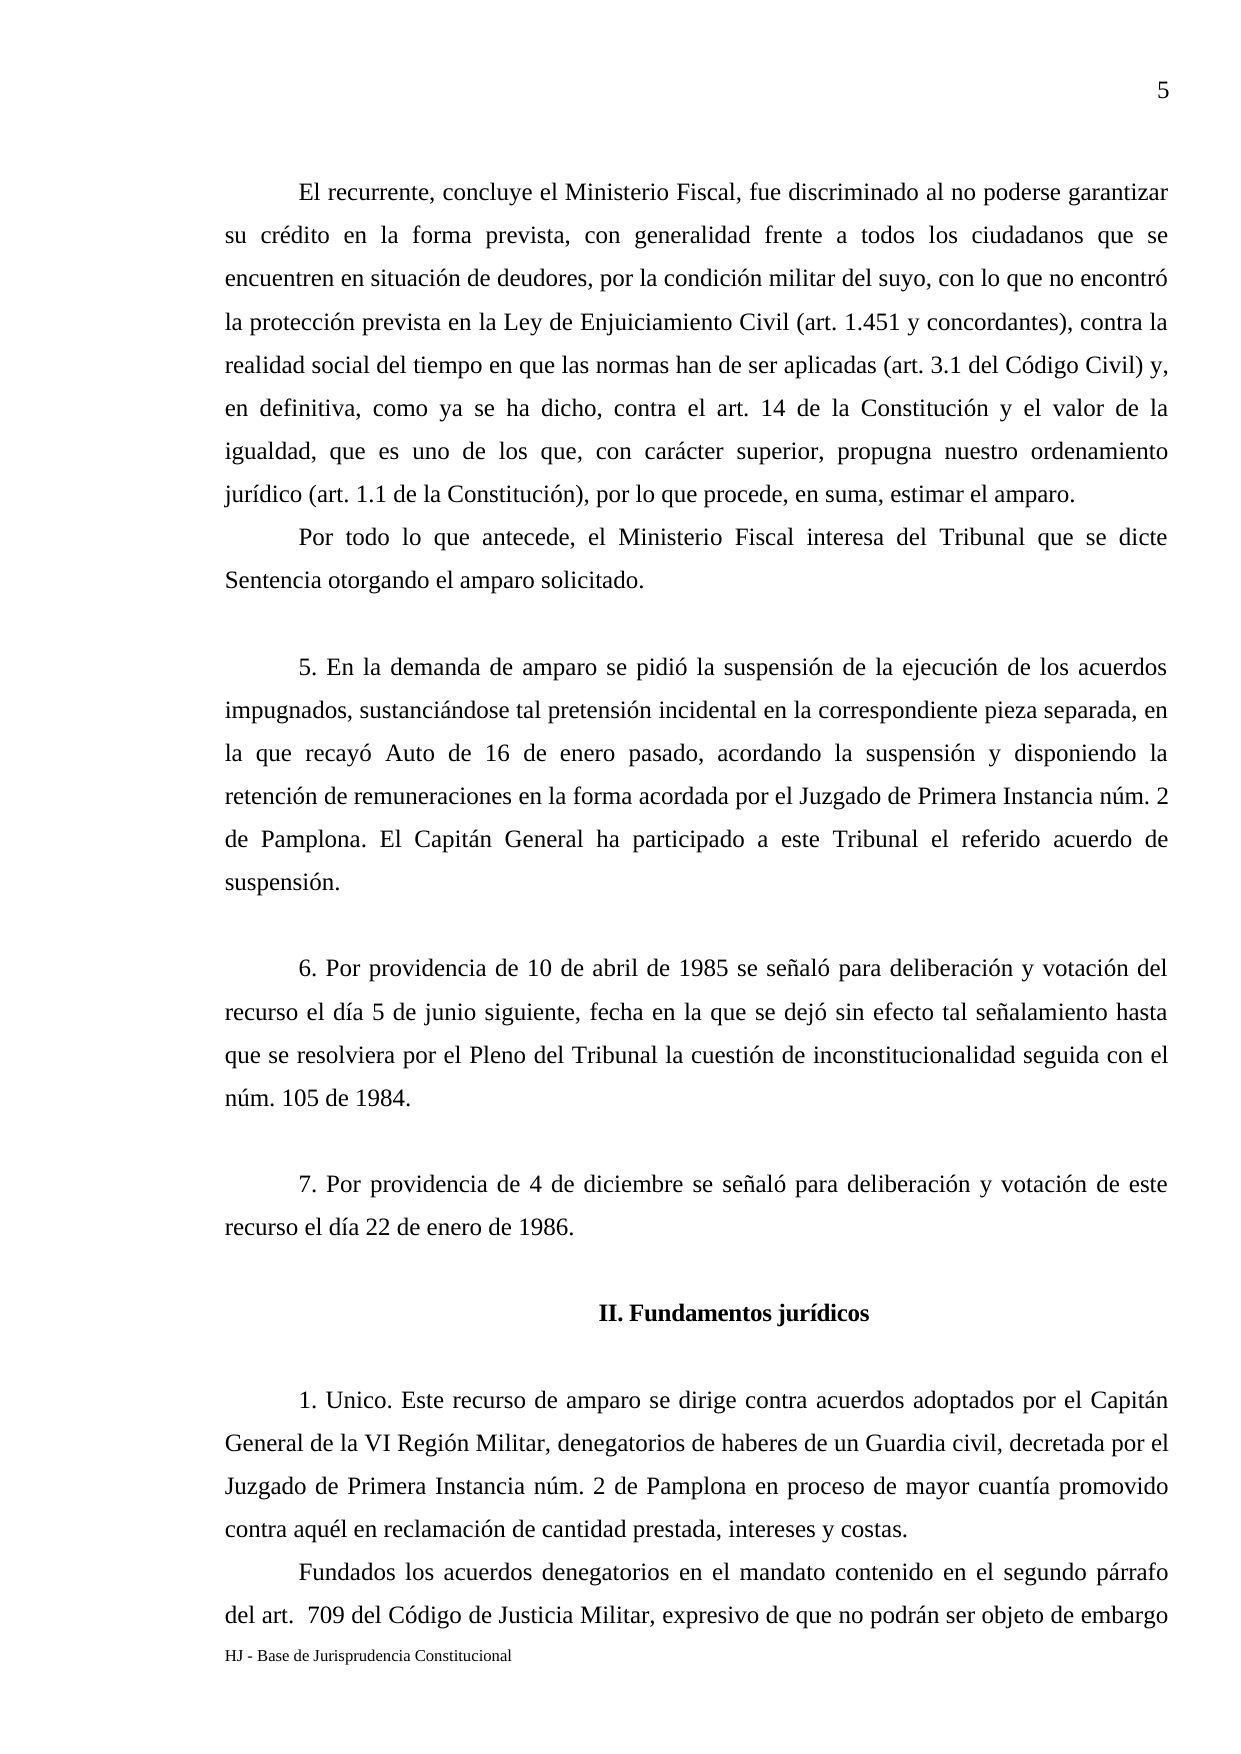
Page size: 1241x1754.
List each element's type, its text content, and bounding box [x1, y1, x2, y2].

text 5. En la demanda de amparo se pidió la suspensión de la ejecución de los acuerdos impugnados, sustanciándose tal pretensión incidental en la correspondiente pieza separada, en la que recayó Auto de 16 de enero pasado, acordando la suspensión y disponiendo la retención de remuneraciones en la forma acordada por el Juzgado de Primera Instancia núm. 2 de Pamplona. El Capitán General ha participado a este Tribunal el referido acuerdo de suspensión. [224, 652, 1169, 896]
text 6. Por providencia de 10 de abril de 1985 se señaló para deliberación y votación del recurso el día 5 de junio siguiente, fecha en la que se dejó sin efecto tal señalamiento hasta que se resolviera por el Pleno del Tribunal la cuestión de inconstitucionalidad seguida con el núm. 105 de 1984. [224, 953, 1169, 1112]
text 7. Por providencia de 4 de diciembre se señaló para deliberación y votación de este recurso el día 22 de enero de 1986. [224, 1169, 1169, 1241]
text 1. Unico. Este recurso de amparo se dirige contra acuerdos adoptados por el Capitán General de la VI Región Militar, denegatorios de haberes de un Guardia civil, decretada por el Juzgado de Primera Instancia núm. 2 de Pamplona en proceso de mayor cuantía promovido contra aquél en reclamación de cantidad prestada, intereses y costas. [224, 1385, 1169, 1543]
subtitle II. Fundamentos jurídicos [224, 1298, 1169, 1327]
text Por todo lo que antecede, el Ministerio Fiscal interesa del Tribunal que se dicte Sentencia otorgando el amparo solicitado. [224, 522, 1169, 594]
text El recurrente, concluye el Ministerio Fiscal, fue discriminado al no poderse garantizar su crédito en la forma prevista, con generalidad frente a todos los ciudadanos que se encuentren en situación de deudores, por la condición militar del suyo, con lo que no encontró la protección prevista en la Ley de Enjuiciamiento Civil (art. 1.451 y concordantes), contra la realidad social del tiempo en que las normas han de ser aplicadas (art. 3.1 del Código Civil) y, en definitiva, como ya se ha dicho, contra el art. 14 de la Constitución y el valor de la igualdad, que es uno de los que, con carácter superior, propugna nuestro ordenamiento jurídico (art. 1.1 de la Constitución), por lo que procede, en suma, estimar el amparo. [224, 177, 1169, 508]
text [224, 1557, 1169, 1629]
